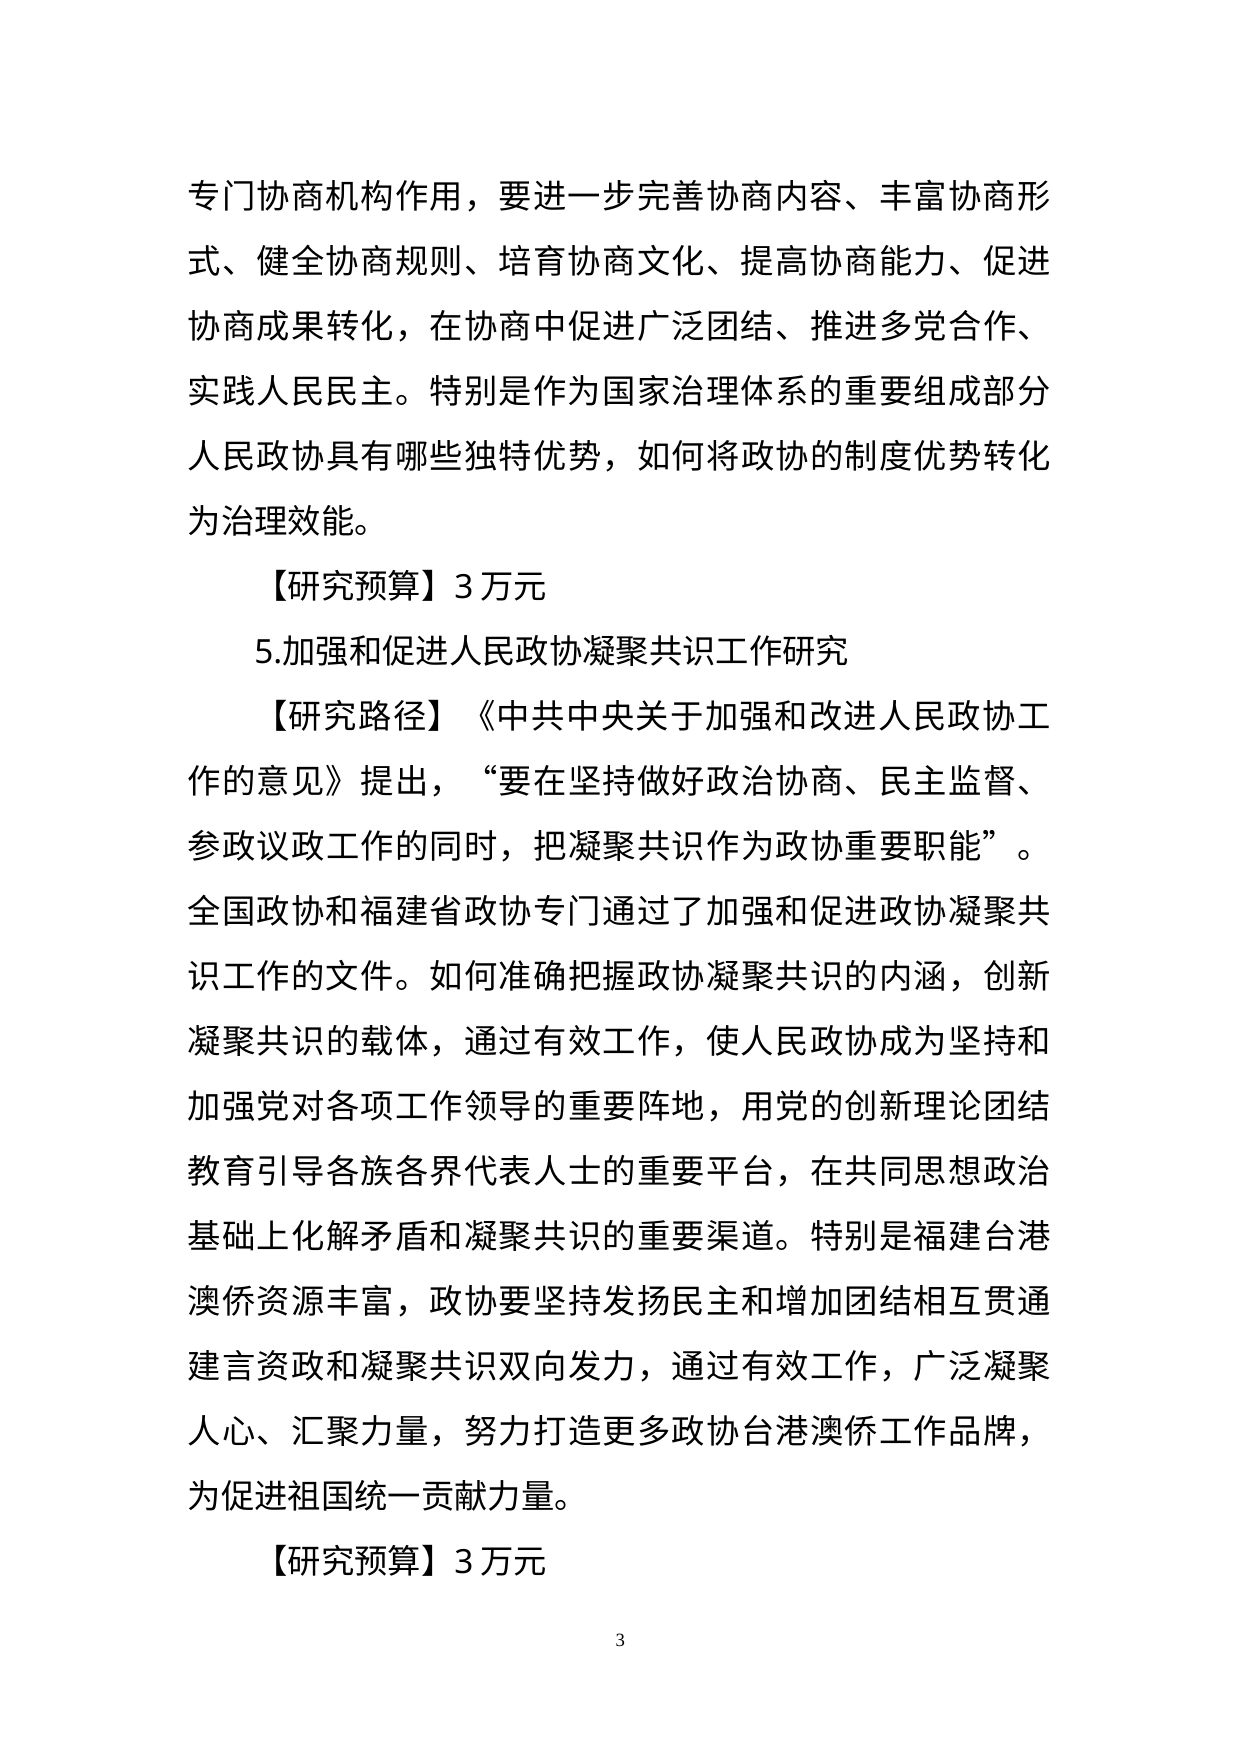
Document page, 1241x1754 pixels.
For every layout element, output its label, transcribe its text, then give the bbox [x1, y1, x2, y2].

text 【研究路径】《中共中央关于加强和改进人民政协工作的意见》提出，“要在坚持做好政治协商、民主监督、参政议政工作的同时，把凝聚共识作为政协重要职能”。全国政协和福建省政协专门通过了加强和促进政协凝聚共识工作的文件。如何准确把握政协凝聚共识的内涵，创新凝聚共识的载体，通过有效工作，使人民政协成为坚持和加强党对各项工作领导的重要阵地，用党的创新理论团结教育引导各族各界代表人士的重要平台，在共同思想政治基础上化解矛盾和凝聚共识的重要渠道。特别是福建台港澳侨资源丰富，政协要坚持发扬民主和增加团结相互贯通、建言资政和凝聚共识双向发力，通过有效工作，广泛凝聚人心、汇聚力量，努力打造更多政协台港澳侨工作品牌，为促进祖国统一贡献力量。 [187, 682, 1053, 1527]
text 【研究预算】3万元 [187, 552, 1053, 617]
text 5.加强和促进人民政协凝聚共识工作研究 [187, 617, 1053, 682]
text 【研究预算】3万元 [187, 1527, 1053, 1592]
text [187, 162, 1053, 552]
